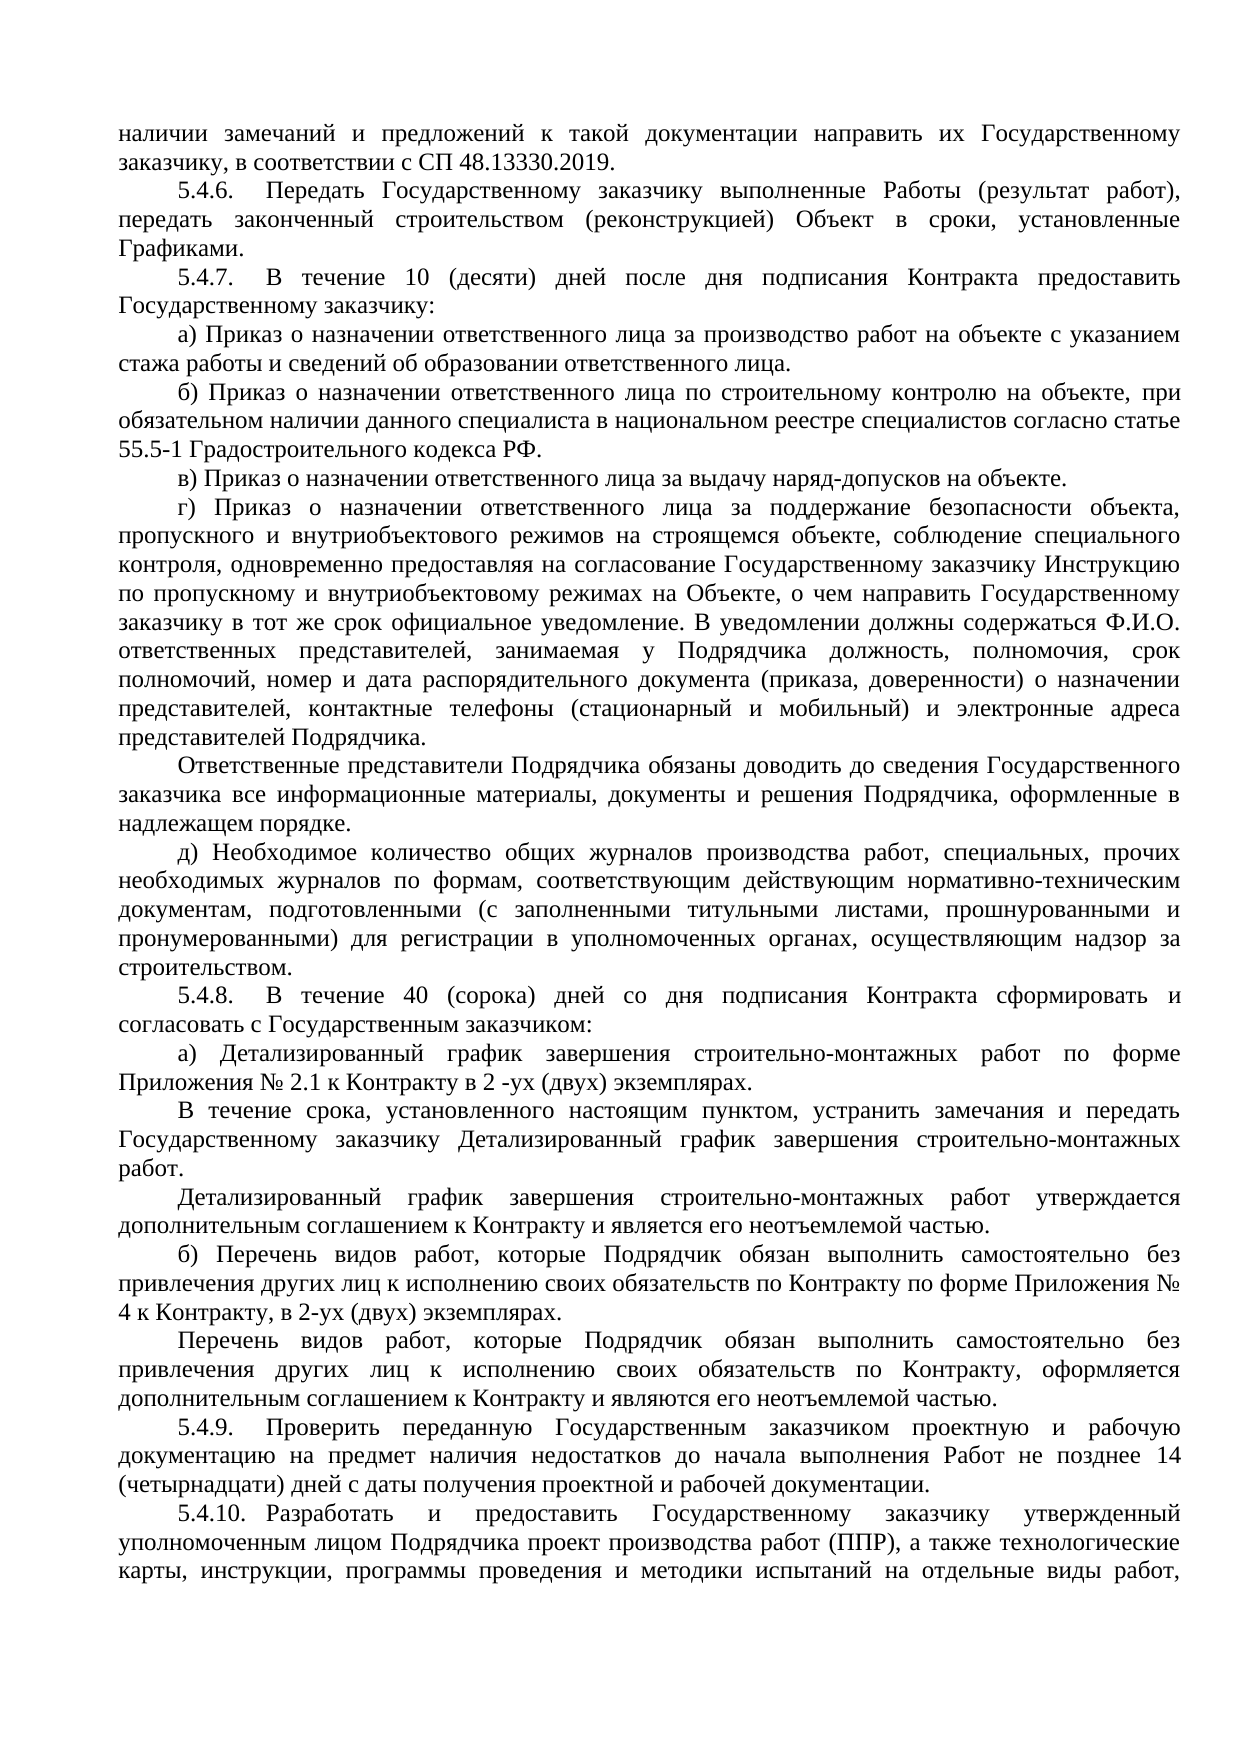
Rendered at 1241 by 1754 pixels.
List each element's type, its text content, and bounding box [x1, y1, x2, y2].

text б) Приказ о назначении ответственного лица по строительному контролю на объекте, при обязательном наличии данного специалиста в национальном реестре специалистов согласно статье 55.5-1 Градостроительного кодекса РФ. [118, 377, 1181, 463]
text в) Приказ о назначении ответственного лица за выдачу наряд-допусков на объекте. [118, 463, 1181, 492]
text б) Перечень видов работ, которые Подрядчик обязан выполнить самостоятельно без привлечения других лиц к исполнению своих обязательств по Контракту по форме Приложения № 4 к Контракту, в 2-ух (двух) экземплярах. [118, 1239, 1181, 1326]
text Детализированный график завершения строительно-монтажных работ утверждается дополнительным соглашением к Контракту и является его неотъемлемой частью. [118, 1182, 1181, 1239]
text Перечень видов работ, которые Подрядчик обязан выполнить самостоятельно без привлечения других лиц к исполнению своих обязательств по Контракту, оформляется дополнительным соглашением к Контракту и являются его неотъемлемой частью. [118, 1326, 1181, 1412]
list Проверить переданную Государственным заказчиком проектную и рабочую документацию на предмет наличия недостатков до начала выполнения Работ не позднее 14 (четырнадцати) дней с даты получения проектной и рабочей документации. [118, 1412, 1181, 1498]
text Ответственные представители Подрядчика обязаны доводить до сведения Государственного заказчика все информационные материалы, документы и решения Подрядчика, оформленные в надлежащем порядке. [118, 751, 1181, 837]
text В течение срока, установленного настоящим пунктом, устранить замечания и передать Государственному заказчику Детализированный график завершения строительно-монтажных работ. [118, 1096, 1181, 1182]
text а) Приказ о назначении ответственного лица за производство работ на объекте с указанием стажа работы и сведений об образовании ответственного лица. [118, 319, 1181, 377]
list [118, 1498, 1181, 1584]
text д) Необходимое количество общих журналов производства работ, специальных, прочих необходимых журналов по формам, соответствующим действующим нормативно-техническим документам, подготовленными (с заполненными титульными листами, прошнурованными и пронумерованными) для регистрации в уполномоченных органах, осуществляющим надзор за строительством. [118, 837, 1181, 981]
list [118, 118, 1181, 176]
list В течение 10 (десяти) дней после дня подписания Контракта предоставить Государственному заказчику: [118, 262, 1181, 319]
text а) Детализированный график завершения строительно-монтажных работ по форме Приложения № 2.1 к Контракту в 2 -ух (двух) экземплярах. [118, 1038, 1181, 1096]
list Передать Государственному заказчику выполненные Работы (результат работ), передать законченный строительством (реконструкцией) Объект в сроки, установленные Графиками. [118, 176, 1181, 262]
text г) Приказ о назначении ответственного лица за поддержание безопасности объекта, пропускного и внутриобъектового режимов на строящемся объекте, соблюдение специального контроля, одновременно предоставляя на согласование Государственному заказчику Инструкцию по пропускному и внутриобъектовому режимах на Объекте, о чем направить Государственному заказчику в тот же срок официальное уведомление. В уведомлении должны содержаться Ф.И.О. ответственных представителей, занимаемая у Подрядчика должность, полномочия, срок полномочий, номер и дата распорядительного документа (приказа, доверенности) о назначении представителей, контактные телефоны (стационарный и мобильный) и электронные адреса представителей Подрядчика. [118, 492, 1181, 751]
list В течение 40 (сорока) дней со дня подписания Контракта сформировать и согласовать с Государственным заказчиком: [118, 981, 1181, 1038]
